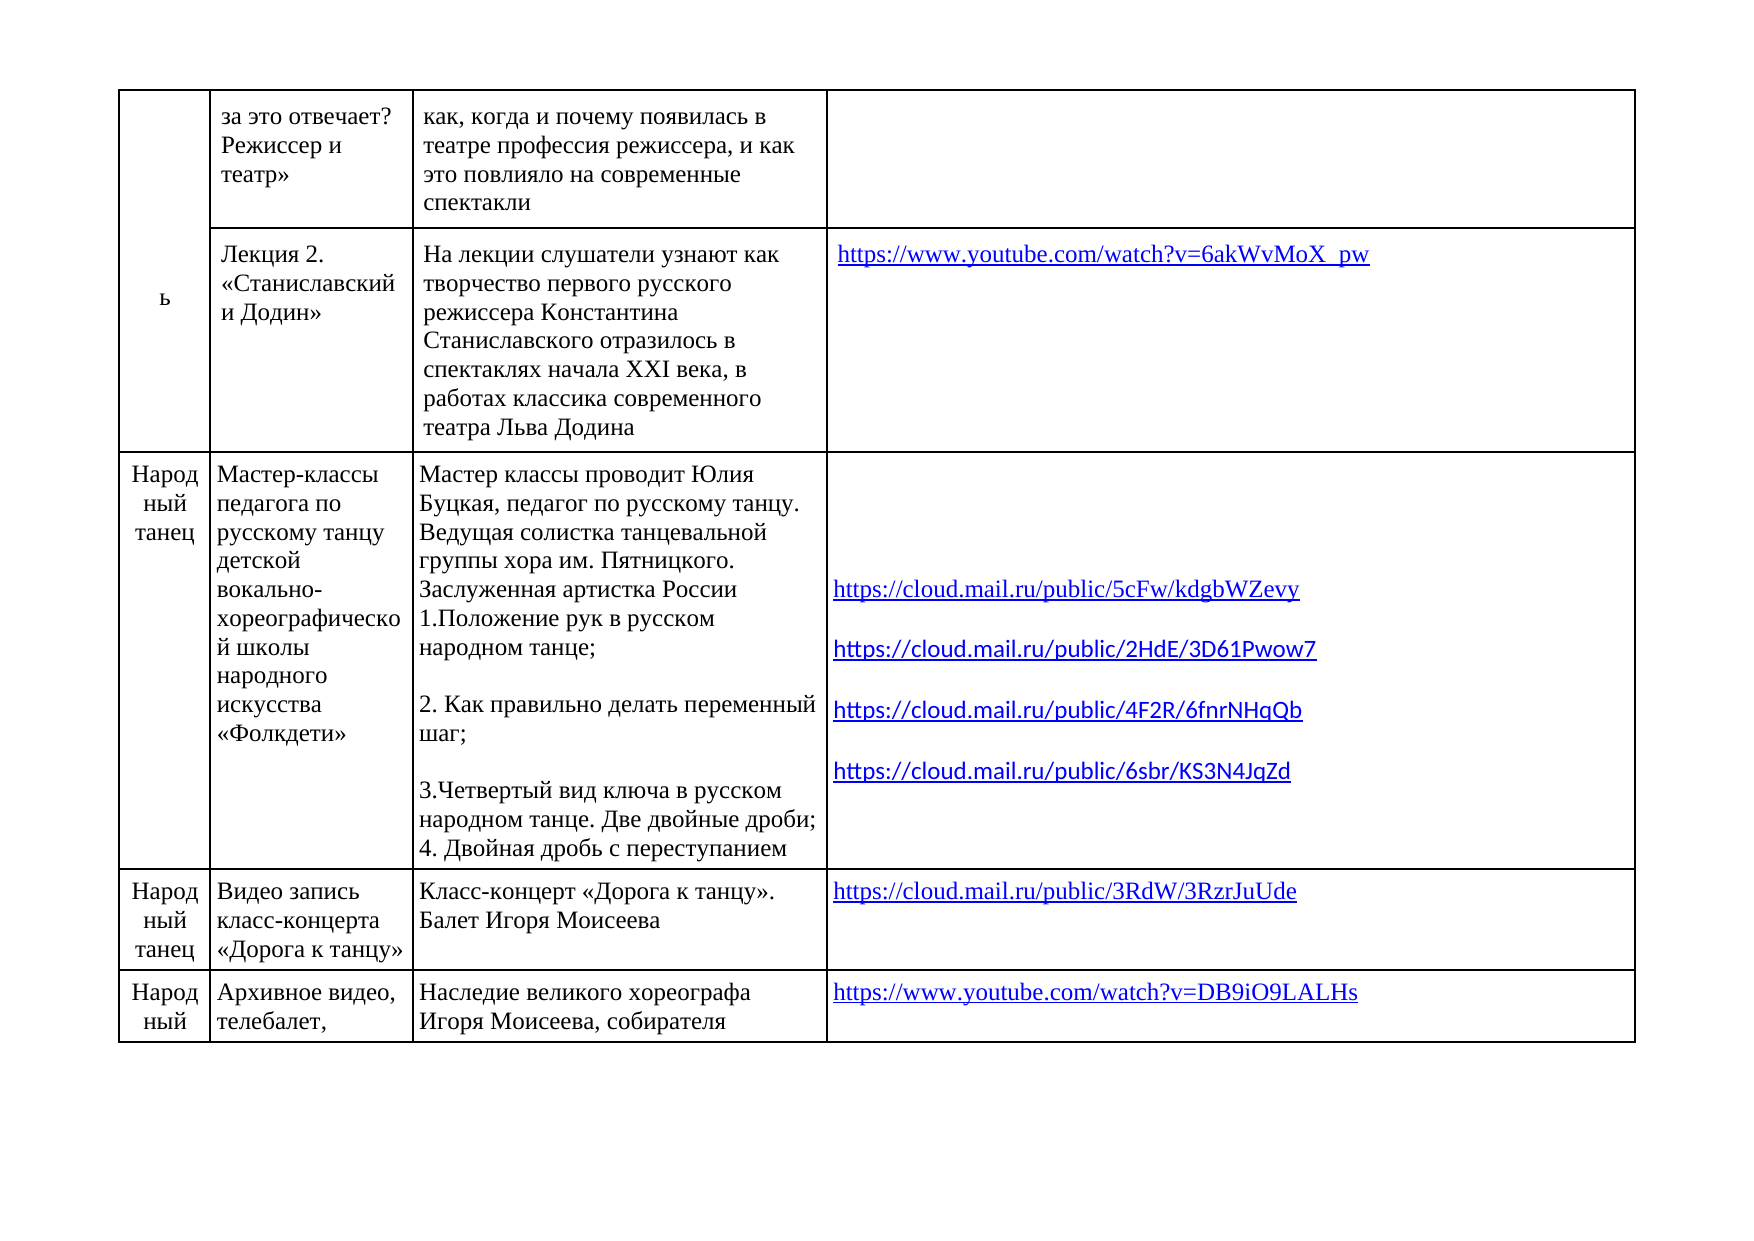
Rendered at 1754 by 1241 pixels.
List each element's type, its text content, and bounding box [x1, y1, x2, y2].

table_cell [211, 971, 412, 1041]
table_cell Народный танец [120, 453, 209, 868]
table_cell Класс-концерт «Дорога к танцу». Балет Игоря Моисеева [414, 870, 826, 969]
table_cell Лекция 2. «Станиславский и Додин» [211, 229, 412, 451]
table_cell На лекции слушатели узнают как творчество первого русского режиссера Константина Станиславского отразилось в спектаклях начала XXI века, в работах классика современного театра Льва Додина [414, 229, 826, 451]
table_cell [211, 91, 412, 227]
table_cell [414, 971, 826, 1041]
table_cell Мастер классы проводит Юлия Буцкая, педагог по русскому танцу. Ведущая солистка танцевальной группы хора им. Пятницкого. Заслуженная артистка России 1.Положение рук в русском народном танце; 2. Как правильно делать переменный шаг; 3.Четвертый вид ключа в русском народном танце. Две двойные дроби; 4. Двойная дробь с переступанием [414, 453, 826, 868]
table_cell https://cloud.mail.ru/public/3RdW/3RzrJuUde [828, 870, 1634, 969]
table_cell Мастер-классы педагога по русскому танцу детской вокально-хореографической школы народного искусства «Фолкдети» [211, 453, 412, 868]
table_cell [828, 971, 1634, 1041]
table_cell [414, 91, 826, 227]
table_cell https://www.youtube.com/watch?v=6akWvMoX_pw [828, 229, 1634, 451]
table_cell Народный танец [120, 870, 209, 969]
table_cell Народный танец [120, 971, 209, 1041]
table_cell Видео запись класс-концерта «Дорога к танцу» [211, 870, 412, 969]
table_cell https://cloud.mail.ru/public/5cFw/kdgbWZevy https://cloud.mail.ru/public/2HdE/3D61Pwow7 https://cloud.mail.ru/public/4F2R/6fnrNHqQb https://cloud.mail.ru/public/6sbr/KS3N4JqZd [828, 453, 1634, 868]
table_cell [828, 91, 1634, 227]
